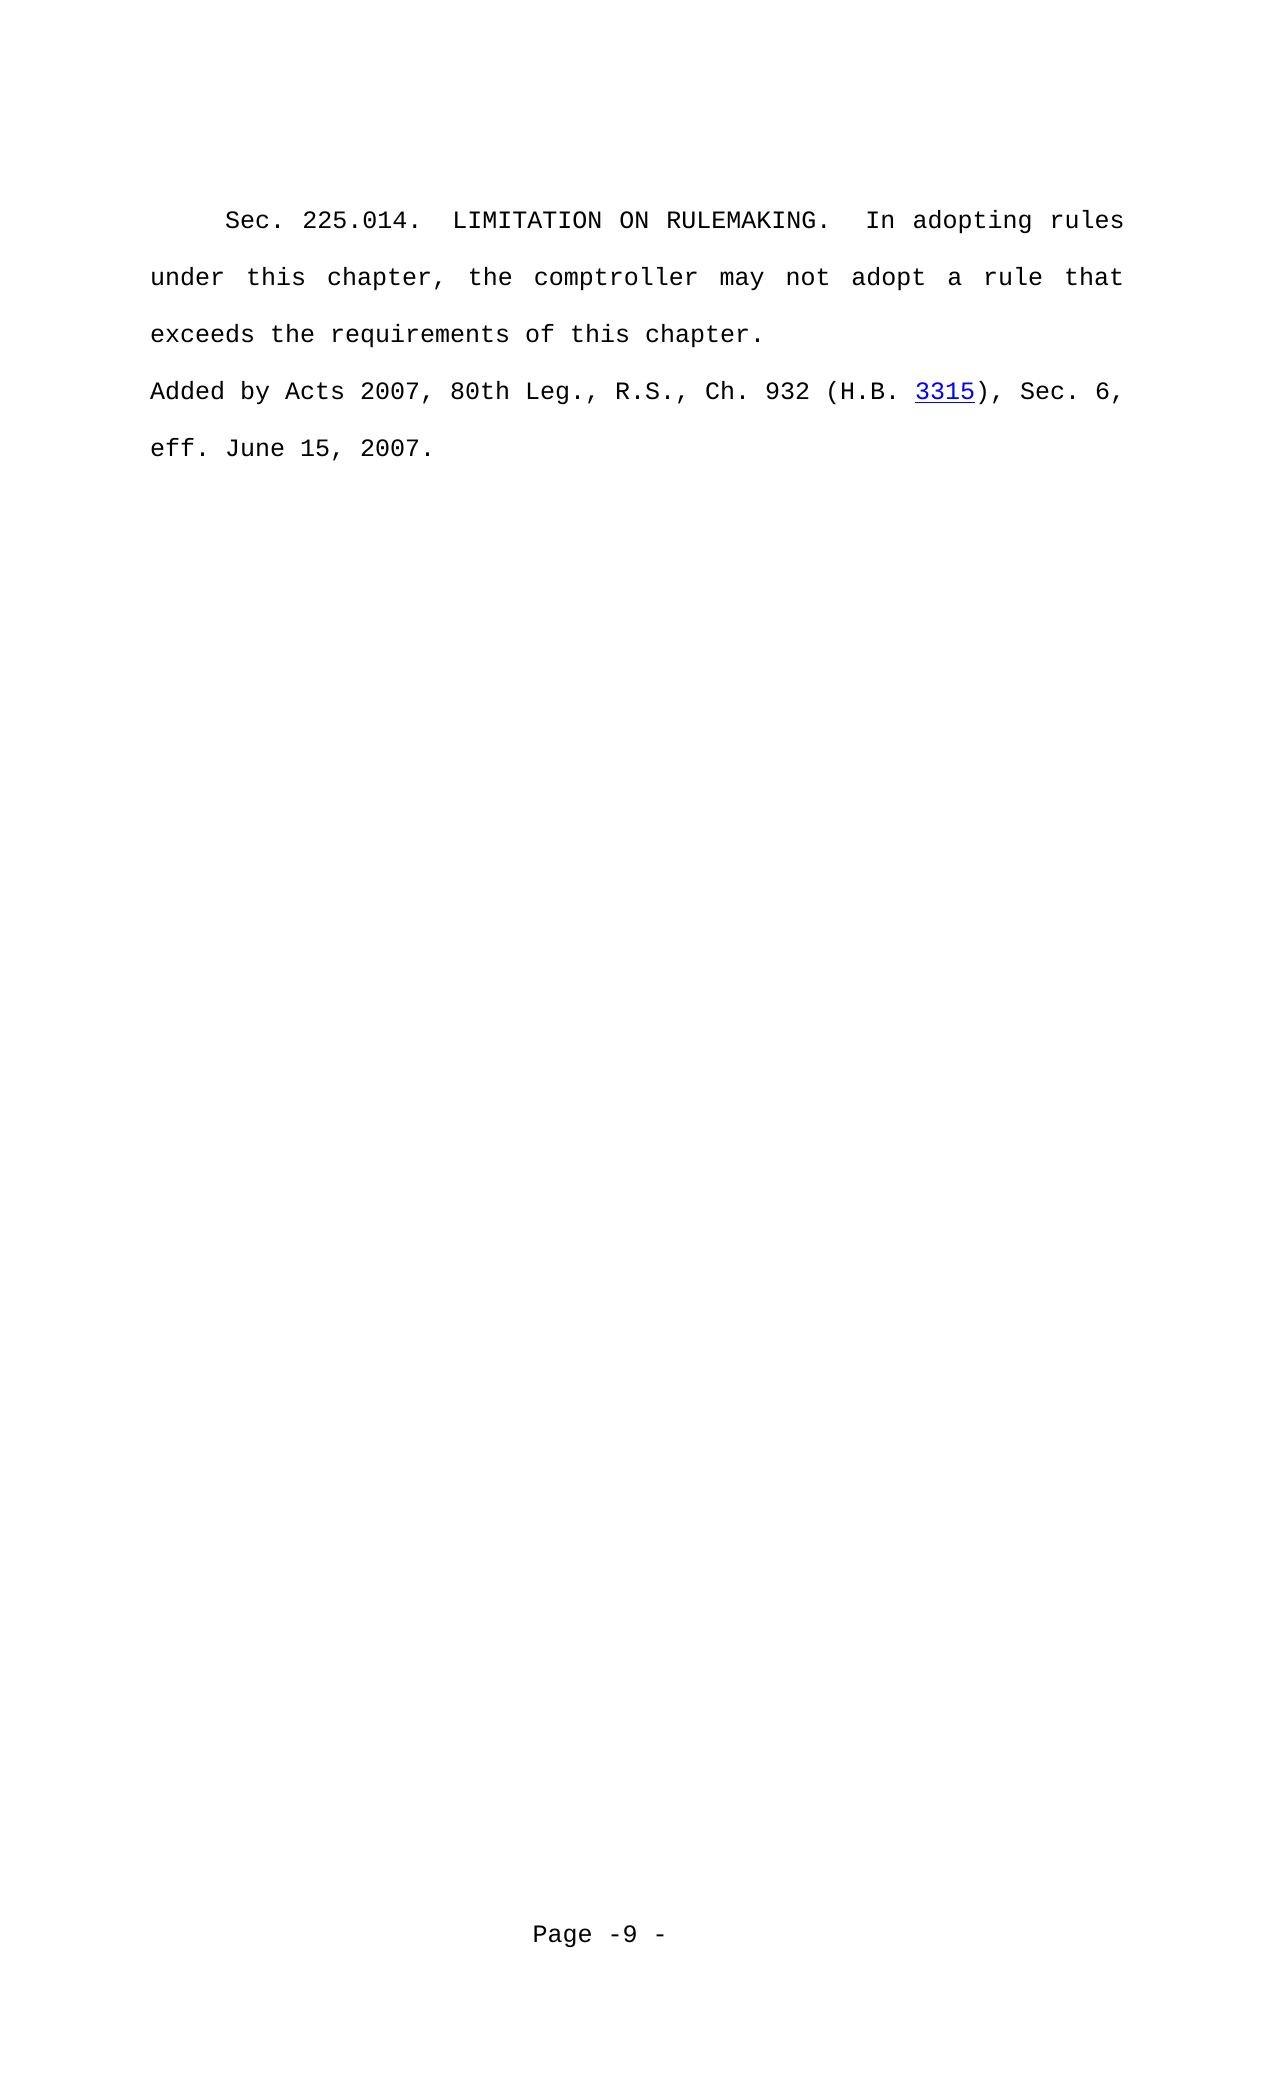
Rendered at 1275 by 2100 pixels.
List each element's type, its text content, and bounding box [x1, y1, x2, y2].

text Sec. 225.014. LIMITATION ON RULEMAKING. In adopting rules under this chapter, the comptroller may not adopt a rule that exceeds the requirements of this chapter. [150, 207, 1125, 350]
text Added by Acts 2007, 80th Leg., R.S., Ch. 932 (H.B. 3315), Sec. 6, eff. June 15, 2007. [150, 378, 1125, 464]
